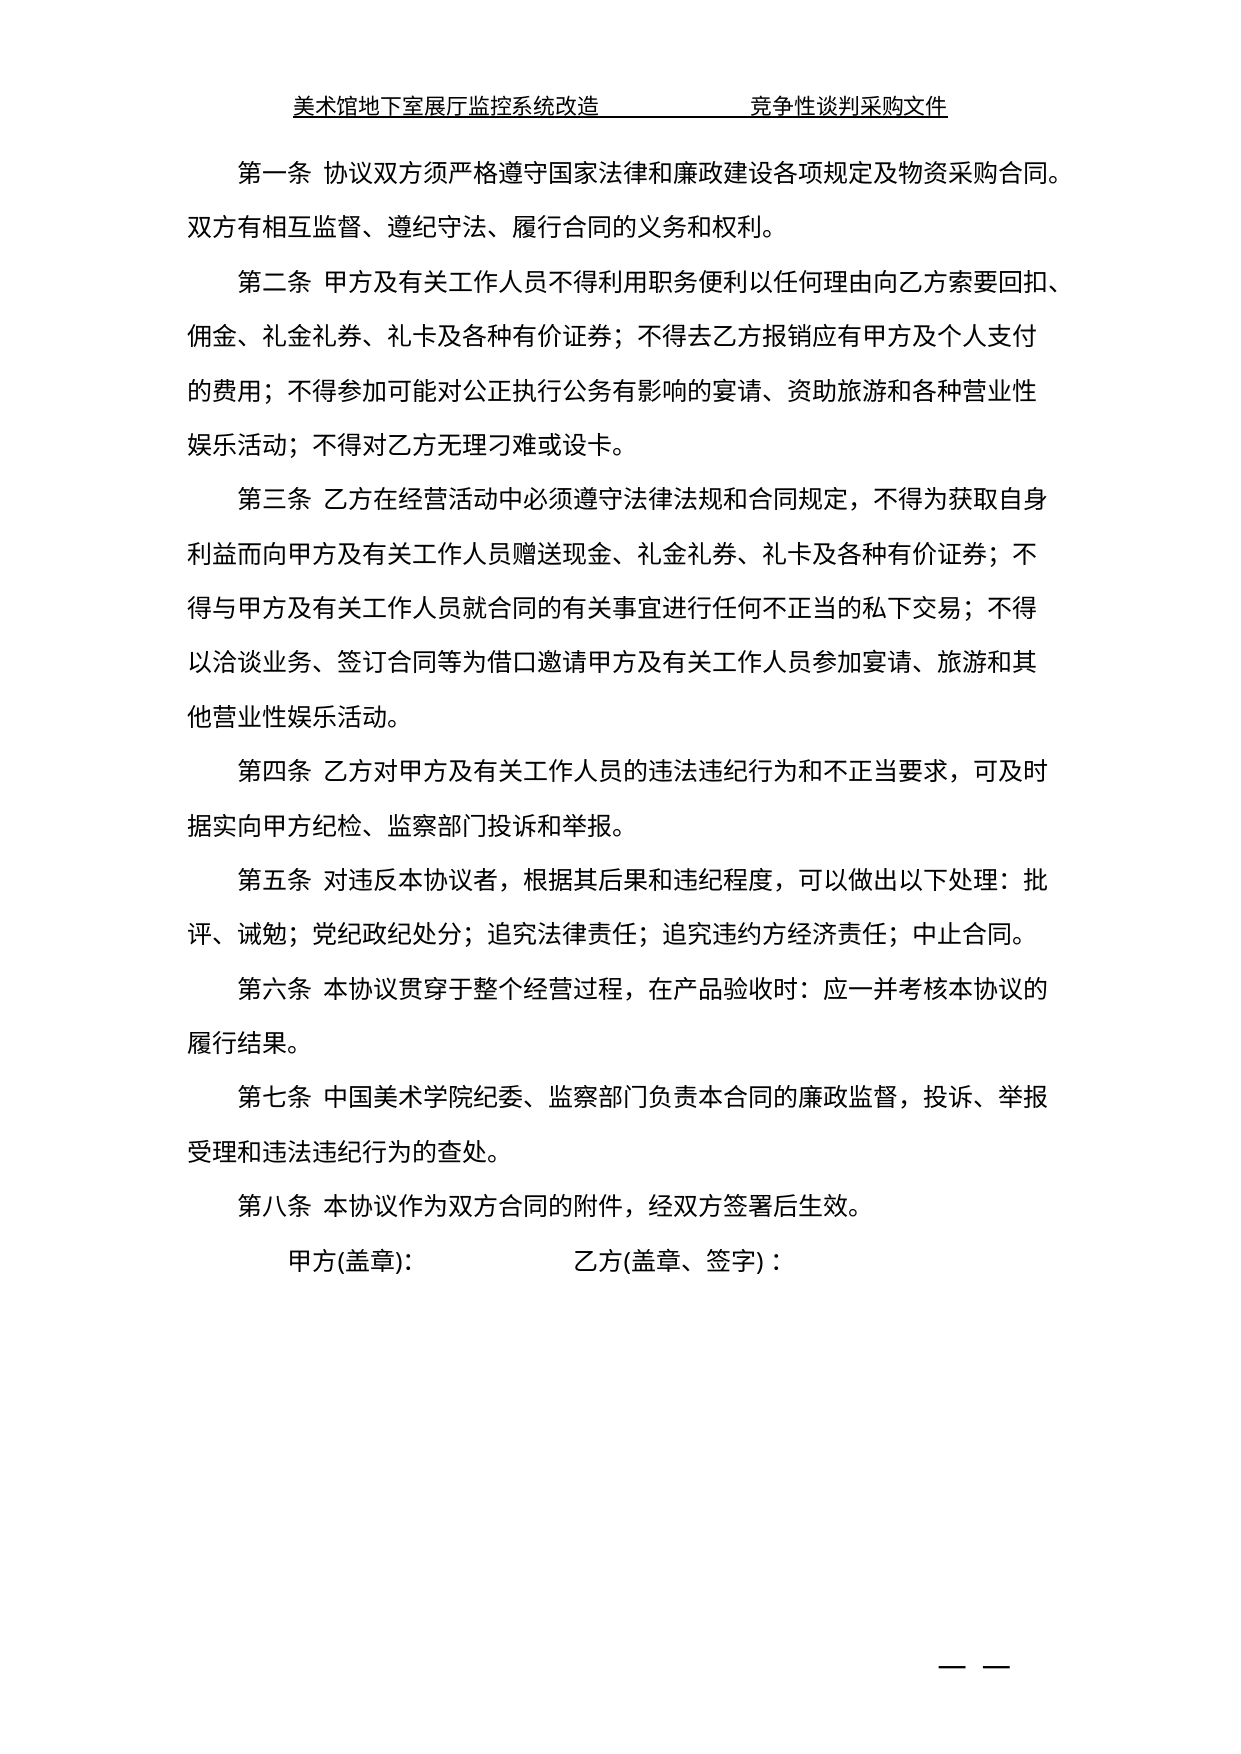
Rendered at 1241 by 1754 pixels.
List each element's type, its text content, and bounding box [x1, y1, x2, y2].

text 第四条 乙方对甲方及有关工作人员的违法违纪行为和不正当要求，可及时据实向甲方纪检、监察部门投诉和举报。 [187, 752, 1053, 842]
text 第一条 协议双方须严格遵守国家法律和廉政建设各项规定及物资采购合同。双方有相互监督、遵纪守法、履行合同的义务和权利。 [187, 153, 1053, 244]
text 甲方(盖章)： 乙方(盖章、签字) ： [187, 1241, 1053, 1277]
text 第八条 本协议作为双方合同的附件，经双方签署后生效。 [187, 1187, 1053, 1223]
text 第二条 甲方及有关工作人员不得利用职务便利以任何理由向乙方索要回扣、佣金、礼金礼券、礼卡及各种有价证券；不得去乙方报销应有甲方及个人支付的费用；不得参加可能对公正执行公务有影响的宴请、资助旅游和各种营业性娱乐活动；不得对乙方无理刁难或设卡。 [187, 262, 1053, 462]
text 第五条 对违反本协议者，根据其后果和违纪程度，可以做出以下处理：批评、诫勉；党纪政纪处分；追究法律责任；追究违约方经济责任；中止合同。 [187, 860, 1053, 951]
text 第六条 本协议贯穿于整个经营过程，在产品验收时：应一并考核本协议的履行结果。 [187, 969, 1053, 1060]
text 第七条 中国美术学院纪委、监察部门负责本合同的廉政监督，投诉、举报受理和违法违纪行为的查处。 [187, 1078, 1053, 1168]
text 第三条 乙方在经营活动中必须遵守法律法规和合同规定，不得为获取自身利益而向甲方及有关工作人员赠送现金、礼金礼券、礼卡及各种有价证券；不得与甲方及有关工作人员就合同的有关事宜进行任何不正当的私下交易；不得以洽谈业务、签订合同等为借口邀请甲方及有关工作人员参加宴请、旅游和其他营业性娱乐活动。 [187, 480, 1053, 733]
